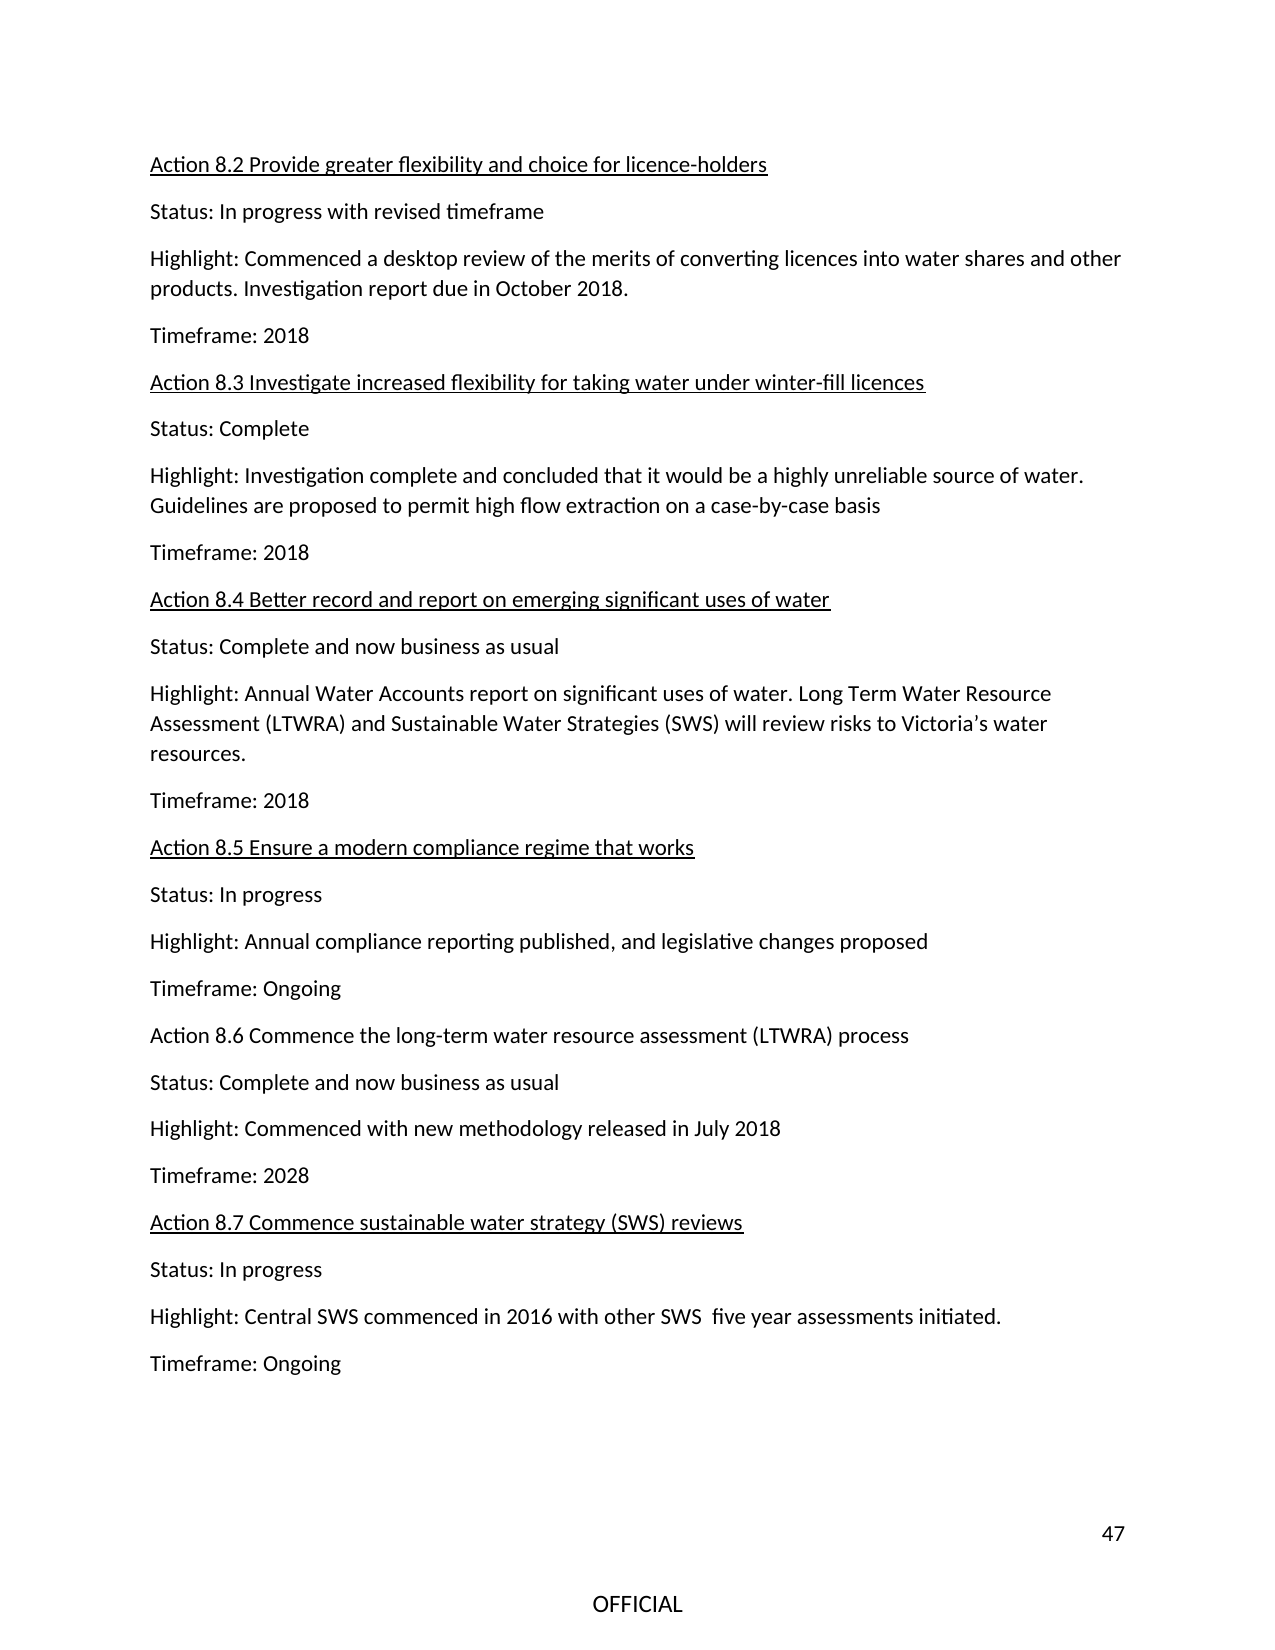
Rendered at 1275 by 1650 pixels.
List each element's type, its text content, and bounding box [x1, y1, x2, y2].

text Action 8.3 Investigate increased flexibility for taking water under winter-fill licences [150, 368, 1125, 396]
text Status: Complete [150, 414, 1125, 443]
text Highlight: Commenced with new methodology released in July 2018 [150, 1114, 1125, 1143]
text Status: Complete and now business as usual [150, 632, 1125, 660]
text Action 8.7 Commence sustainable water strategy (SWS) reviews [150, 1208, 1125, 1236]
text Highlight: Investigation complete and concluded that it would be a highly unreliable source of water. Guidelines are proposed to permit high flow extraction on a case-by-case basis [150, 461, 1125, 520]
text Timeframe: 2018 [150, 321, 1125, 349]
text Timeframe: Ongoing [150, 1349, 1125, 1377]
text Status: In progress with revised timeframe [150, 197, 1125, 225]
text Highlight: Commenced a desktop review of the merits of converting licences into water shares and other products. Investigation report due in October 2018. [150, 244, 1125, 302]
text Status: In progress [150, 880, 1125, 908]
text Status: In progress [150, 1255, 1125, 1283]
text Timeframe: Ongoing [150, 974, 1125, 1002]
text Highlight: Annual Water Accounts report on significant uses of water. Long Term Water Resource Assessment (LTWRA) and Sustainable Water Strategies (SWS) will review risks to Victoria’s water resources. [150, 679, 1125, 768]
text Timeframe: 2018 [150, 786, 1125, 814]
text Action 8.4 Better record and report on emerging significant uses of water [150, 585, 1125, 613]
text Highlight: Central SWS commenced in 2016 with other SWS five year assessments initiated. [150, 1302, 1125, 1330]
text Timeframe: 2028 [150, 1161, 1125, 1189]
text Highlight: Annual compliance reporting published, and legislative changes proposed [150, 927, 1125, 955]
text Action 8.5 Ensure a modern compliance regime that works [150, 833, 1125, 861]
text Action 8.2 Provide greater flexibility and choice for licence-holders [150, 150, 1125, 178]
text Timeframe: 2018 [150, 538, 1125, 567]
text Action 8.6 Commence the long-term water resource assessment (LTWRA) process [150, 1021, 1125, 1049]
text Status: Complete and now business as usual [150, 1068, 1125, 1096]
